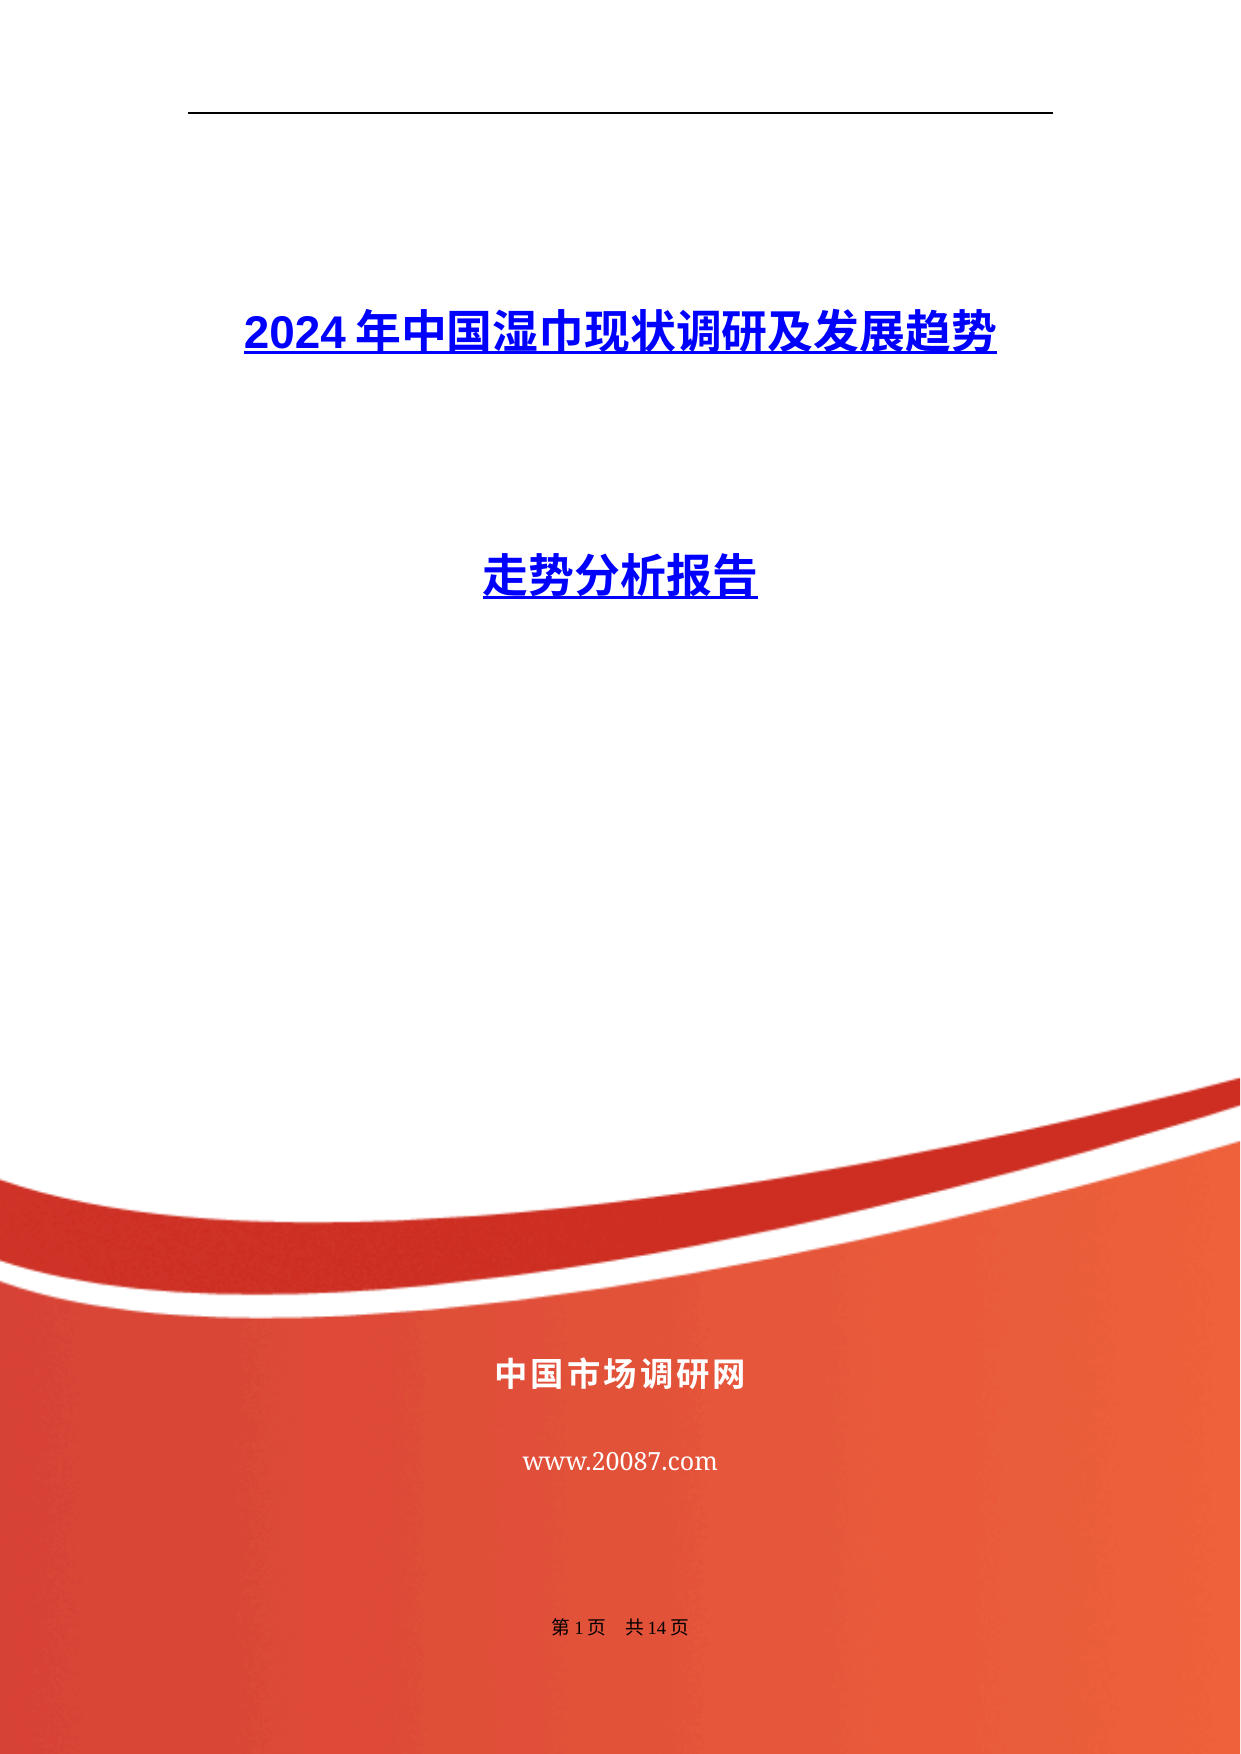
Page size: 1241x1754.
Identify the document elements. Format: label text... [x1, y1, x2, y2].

table_header 2024年中国湿巾现状调研及发展趋势走势分析报告 [188, 207, 1053, 773]
text www.20087.com [187, 1428, 1053, 1493]
picture [0, 1006, 1241, 1754]
subtitle 中国市场调研网 [187, 1339, 1053, 1404]
